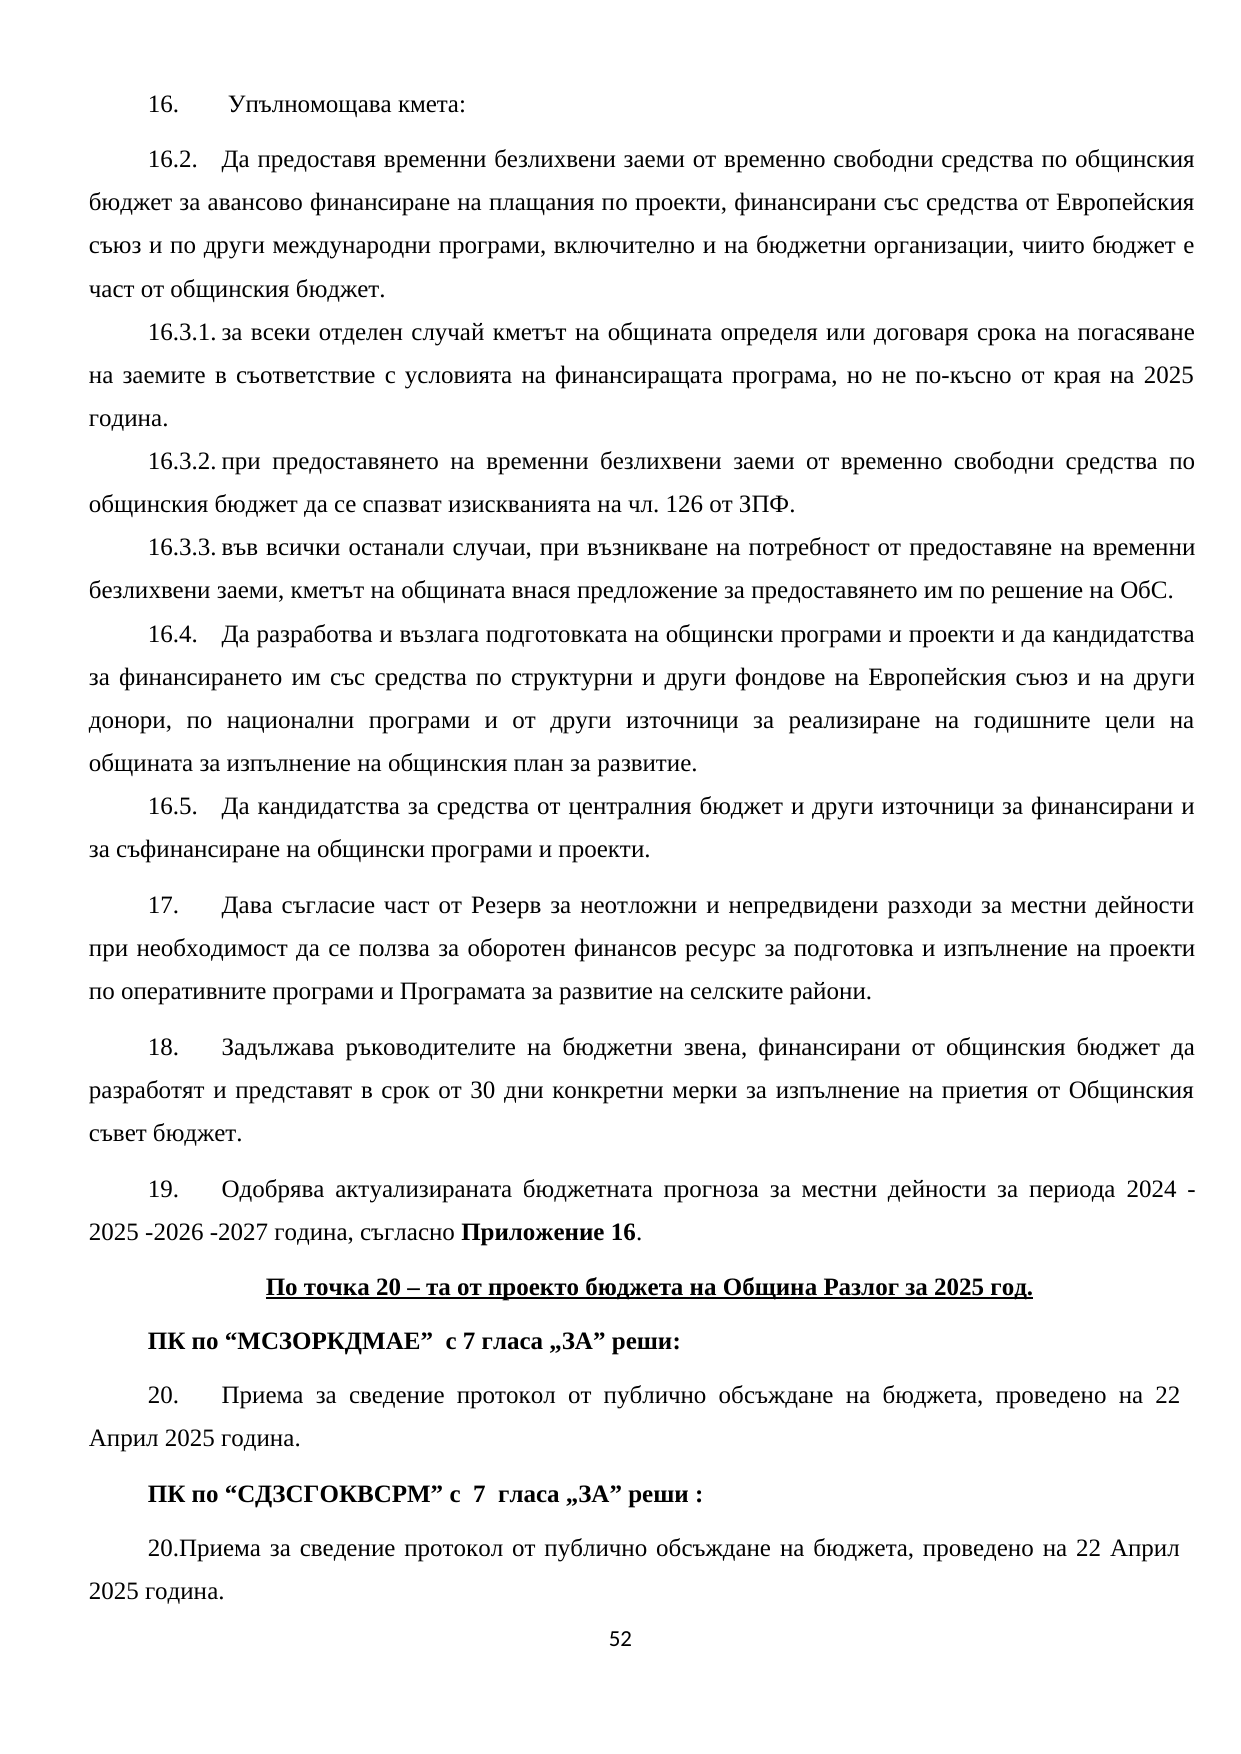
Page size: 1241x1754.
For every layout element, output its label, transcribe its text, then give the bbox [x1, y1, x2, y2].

list Дава съгласие част от Резерв за неотложни и непредвидени разходи за местни дейности при необходимост да се ползва за оборотен финансов ресурс за подготовка и изпълнение на проекти по оперативните програми и Програмата за развитие на селските райони. [89, 890, 1196, 1005]
text 20.Приема за сведение протокол от публично обсъждане на бюджета, проведено на 22 Април 2025 година. [88, 1533, 1181, 1604]
list Приема за сведение протокол от публично обсъждане на бюджета, проведено на 22 Април 2025 година. [89, 1380, 1181, 1452]
text ПК по “СДЗСГОКВСРМ” с 7 гласа „ЗА” реши : [59, 1479, 1181, 1508]
list при предоставянето на временни безлихвени заеми от временно свободни средства по общинския бюджет да се спазват изискванията на чл. 126 от ЗПФ. [89, 446, 1196, 518]
text По точка 20 – та от проекто бюджета на Община Разлог за 2025 год. [148, 1272, 1151, 1301]
list Упълномощава кмета: [89, 89, 1196, 117]
list Да предоставя временни безлихвени заеми от временно свободни средства по общинския бюджет за авансово финансиране на плащания по проекти, финансирани със средства от Европейския съюз и по други международни програми, включително и на бюджетни организации, чиито бюджет е част от общинския бюджет. [89, 144, 1196, 302]
text ПК по “МСЗОРКДМАЕ” с 7 гласа „ЗА” реши: [59, 1326, 1181, 1355]
list Да кандидатства за средства от централния бюджет и други източници за финансирани и за съфинансиране на общински програми и проекти. [89, 791, 1196, 863]
list Задължава ръководителите на бюджетни звена, финансирани от общинския бюджет да разработят и представят в срок от 30 дни конкретни мерки за изпълнение на приетия от Общинския съвет бюджет. [89, 1032, 1196, 1147]
list във всички останали случаи, при възникване на потребност от предоставяне на временни безлихвени заеми, кметът на общината внася предложение за предоставянето им по решение на ОбС. [89, 532, 1196, 604]
list Да разработва и възлага подготовката на общински програми и проекти и да кандидатства за финансирането им със средства по структурни и други фондове на Европейския съюз и на други донори, по национални програми и от други източници за реализиране на годишните цели на общината за изпълнение на общинския план за развитие. [89, 619, 1196, 777]
list Одобрява актуализираната бюджетната прогноза за местни дейности за периода 2024 -2025 -2026 -2027 година, съгласно Приложение 16. [89, 1174, 1196, 1246]
list за всеки отделен случай кметът на общината определя или договаря срока на погасяване на заемите в съответствие с условията на финансиращата програма, но не по-късно от края на 2025 година. [89, 317, 1196, 432]
